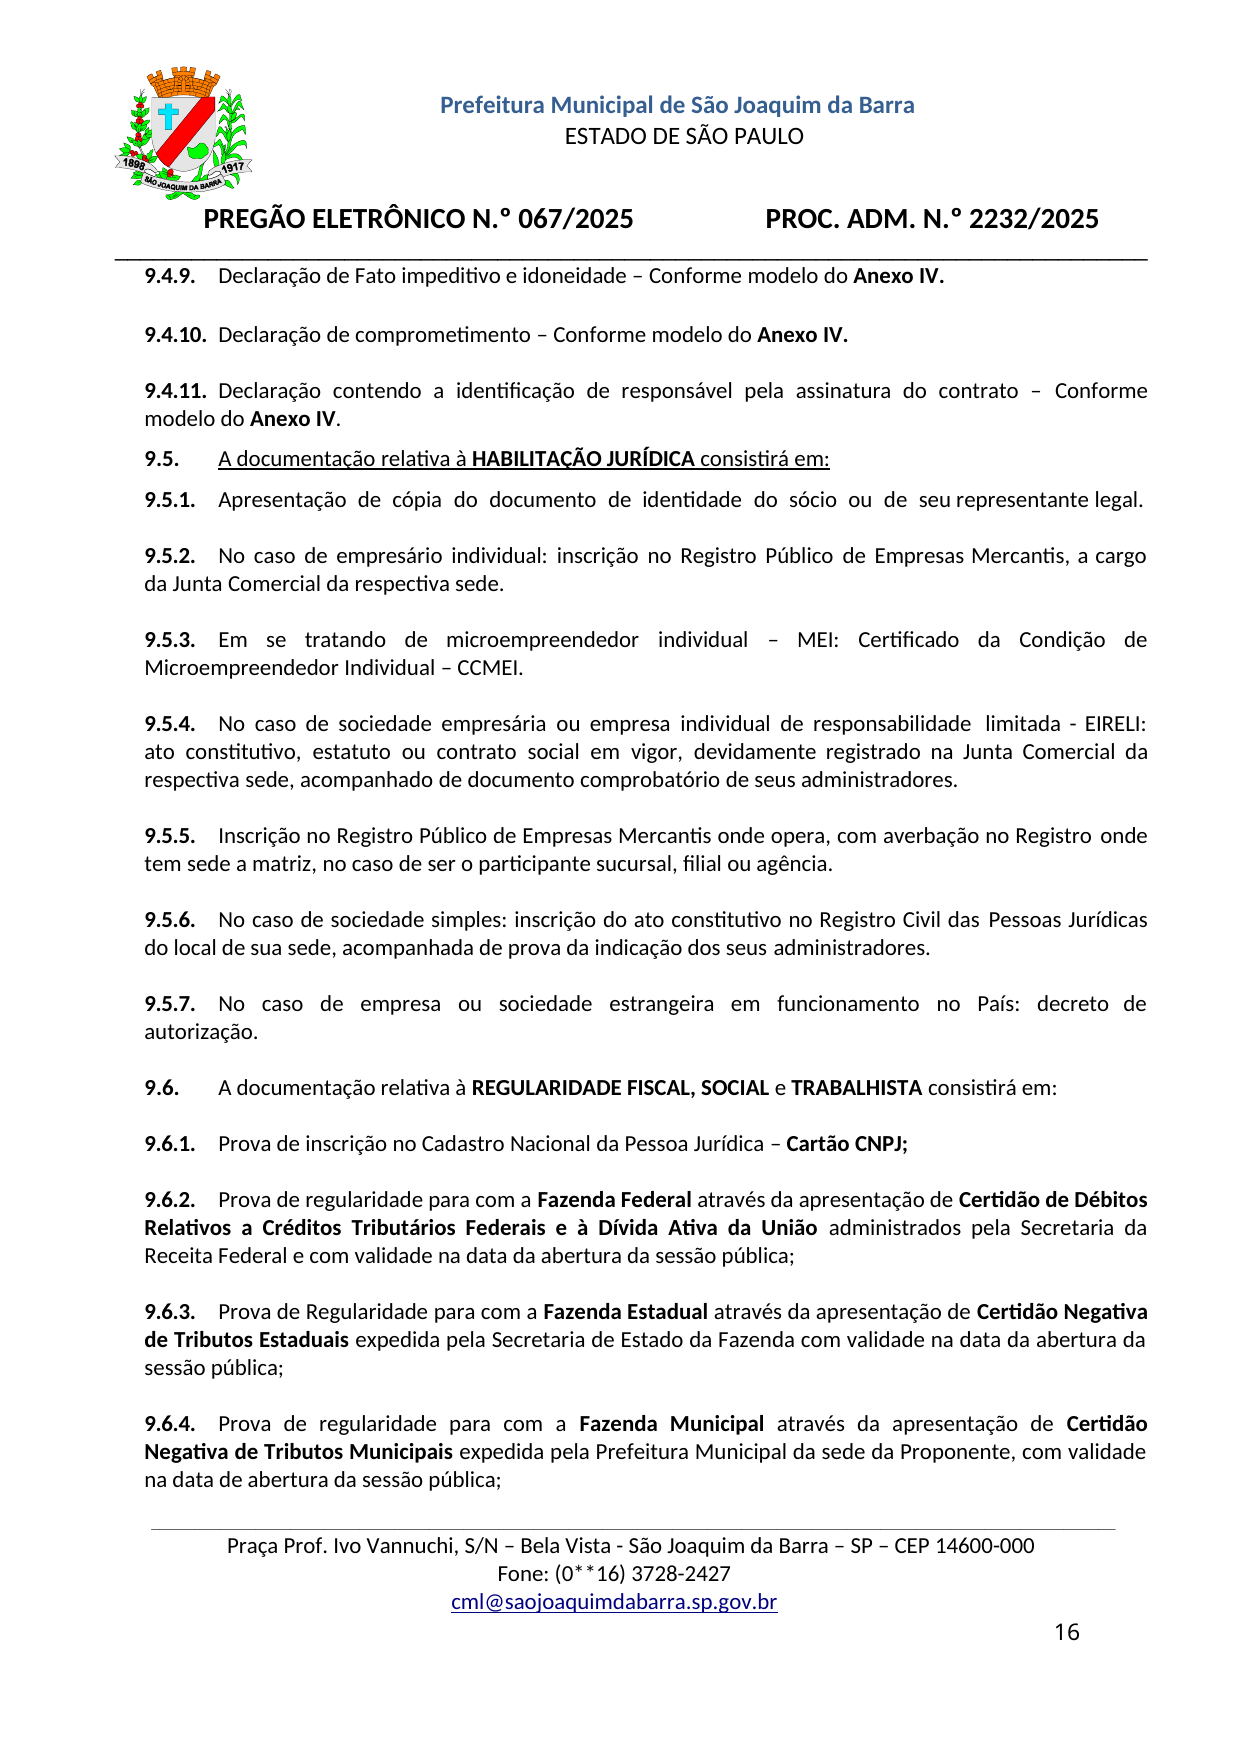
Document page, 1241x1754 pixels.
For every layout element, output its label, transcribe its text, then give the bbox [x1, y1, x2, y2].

list No caso de empresa ou sociedade estrangeira em funcionamento no País: decreto de autorização. [144, 989, 1148, 1045]
list Declaração contendo a identificação de responsável pela assinatura do contrato – Conforme modelo do Anexo IV. [144, 376, 1148, 432]
list Prova de Regularidade para com a Fazenda Estadual através da apresentação de Certidão Negativa de Tributos Estaduais expedida pela Secretaria de Estado da Fazenda com validade na data da abertura da sessão pública; [144, 1297, 1148, 1381]
list Inscrição no Registro Público de Empresas Mercantis onde opera, com averbação no Registro onde tem sede a matriz, no caso de ser o participante sucursal, filial ou agência. [144, 821, 1148, 877]
list Declaração de comprometimento – Conforme modelo do Anexo IV. [144, 320, 1148, 348]
list No caso de sociedade simples: inscrição do ato constitutivo no Registro Civil das Pessoas Jurídicas do local de sua sede, acompanhada de prova da indicação dos seus administradores. [144, 905, 1148, 961]
list Declaração de Fato impeditivo e idoneidade – Conforme modelo do Anexo IV. [144, 262, 1148, 290]
list No caso de sociedade empresária ou empresa individual de responsabilidade limitada - EIRELI: ato constitutivo, estatuto ou contrato social em vigor, devidamente registrado na Junta Comercial da respectiva sede, acompanhado de documento comprobatório de seus administradores. [144, 709, 1148, 793]
list No caso de empresário individual: inscrição no Registro Público de Empresas Mercantis, a cargo da Junta Comercial da respectiva sede. [144, 541, 1148, 597]
list Prova de regularidade para com a Fazenda Federal através da apresentação de Certidão de Débitos Relativos a Créditos Tributários Federais e à Dívida Ativa da União administrados pela Secretaria da Receita Federal e com validade na data da abertura da sessão pública; [144, 1185, 1148, 1269]
list Em se tratando de microempreendedor individual – MEI: Certificado da Condição de Microempreendedor Individual – CCMEI. [144, 625, 1148, 681]
list A documentação relativa à HABILITAÇÃO JURÍDICA consistirá em: [144, 444, 1148, 472]
list Prova de inscrição no Cadastro Nacional da Pessoa Jurídica – Cartão CNPJ; [144, 1129, 1148, 1157]
list Apresentação de cópia do documento de identidade do sócio ou de seu representante legal. [144, 485, 1148, 513]
list A documentação relativa à REGULARIDADE FISCAL, SOCIAL e TRABALHISTA consistirá em: [144, 1073, 1148, 1101]
list Prova de regularidade para com a Fazenda Municipal através da apresentação de Certidão Negativa de Tributos Municipais expedida pela Prefeitura Municipal da sede da Proponente, com validade na data de abertura da sessão pública; [144, 1409, 1148, 1493]
